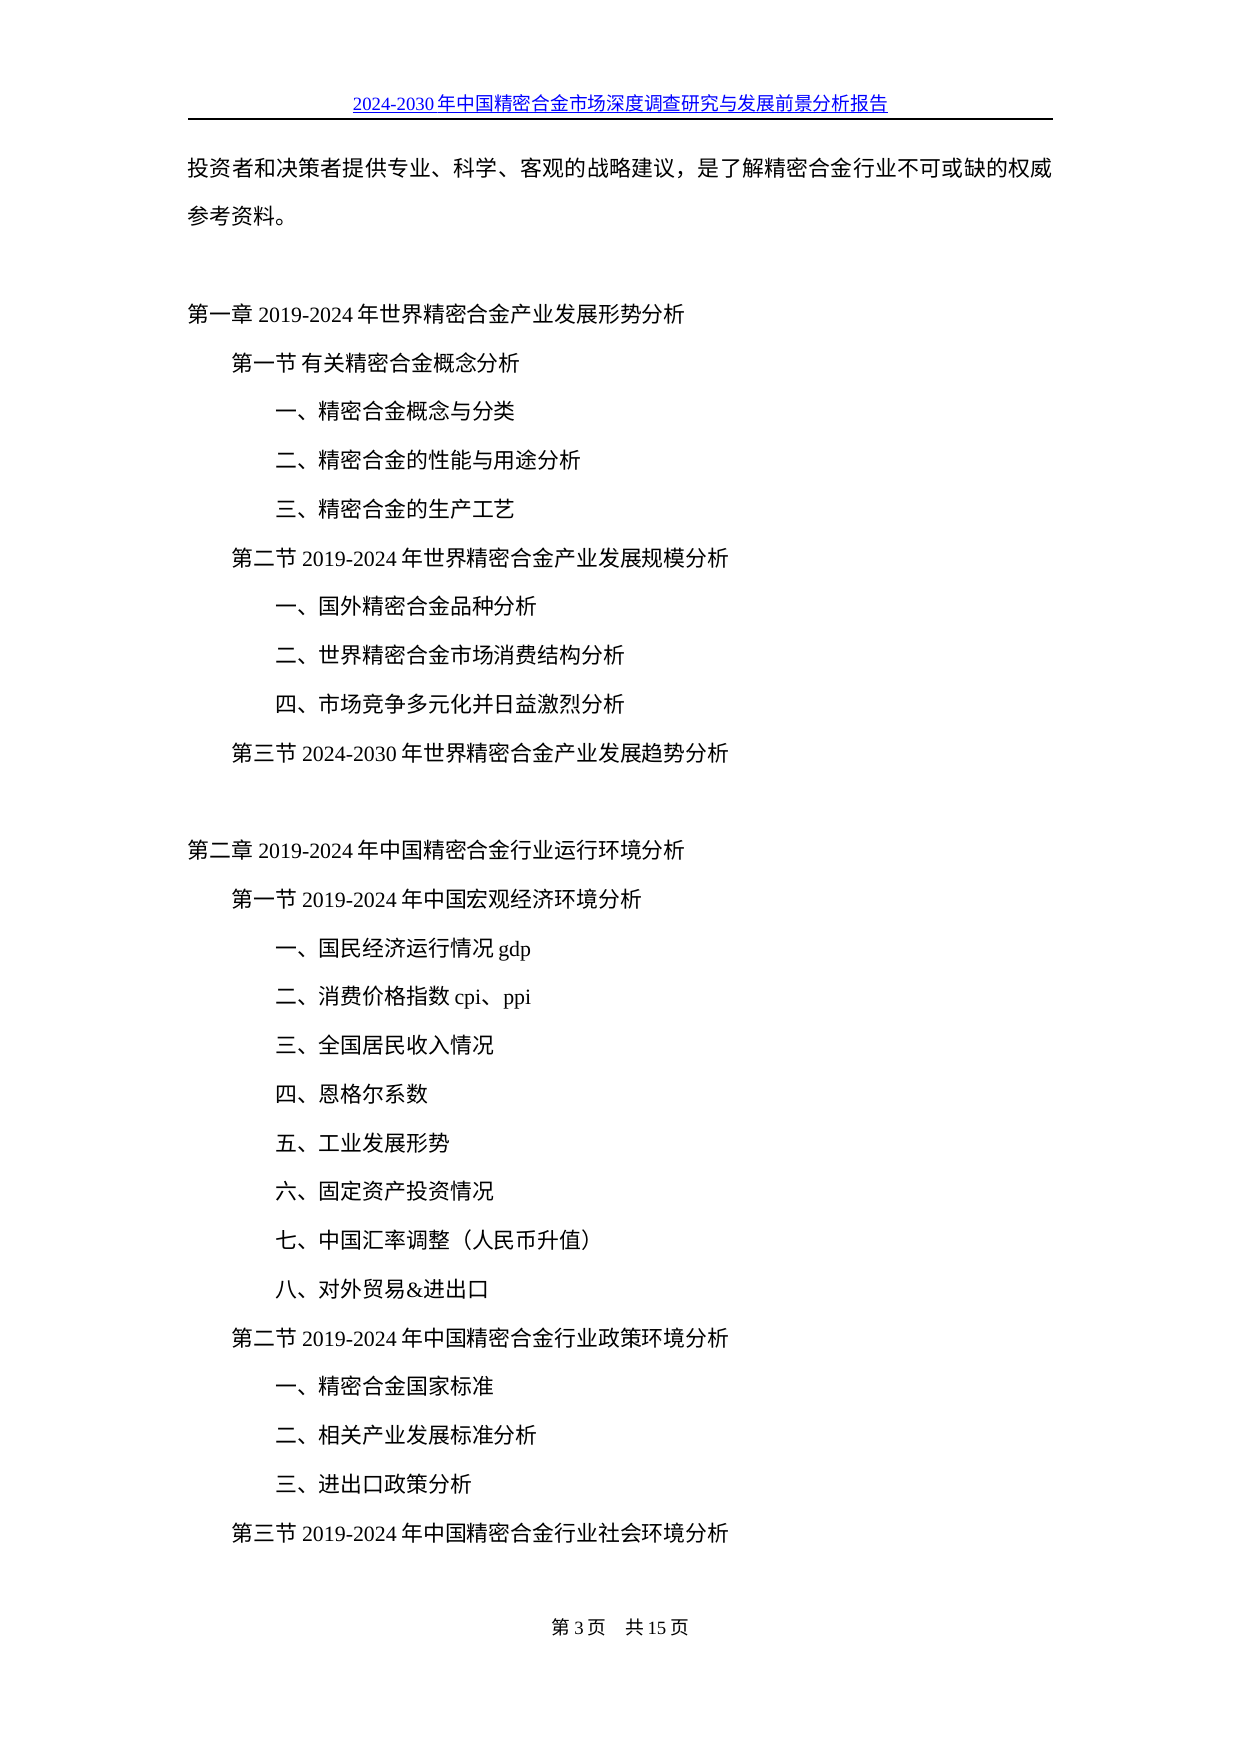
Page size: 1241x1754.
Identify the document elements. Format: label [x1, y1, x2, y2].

text [187, 150, 1053, 1548]
